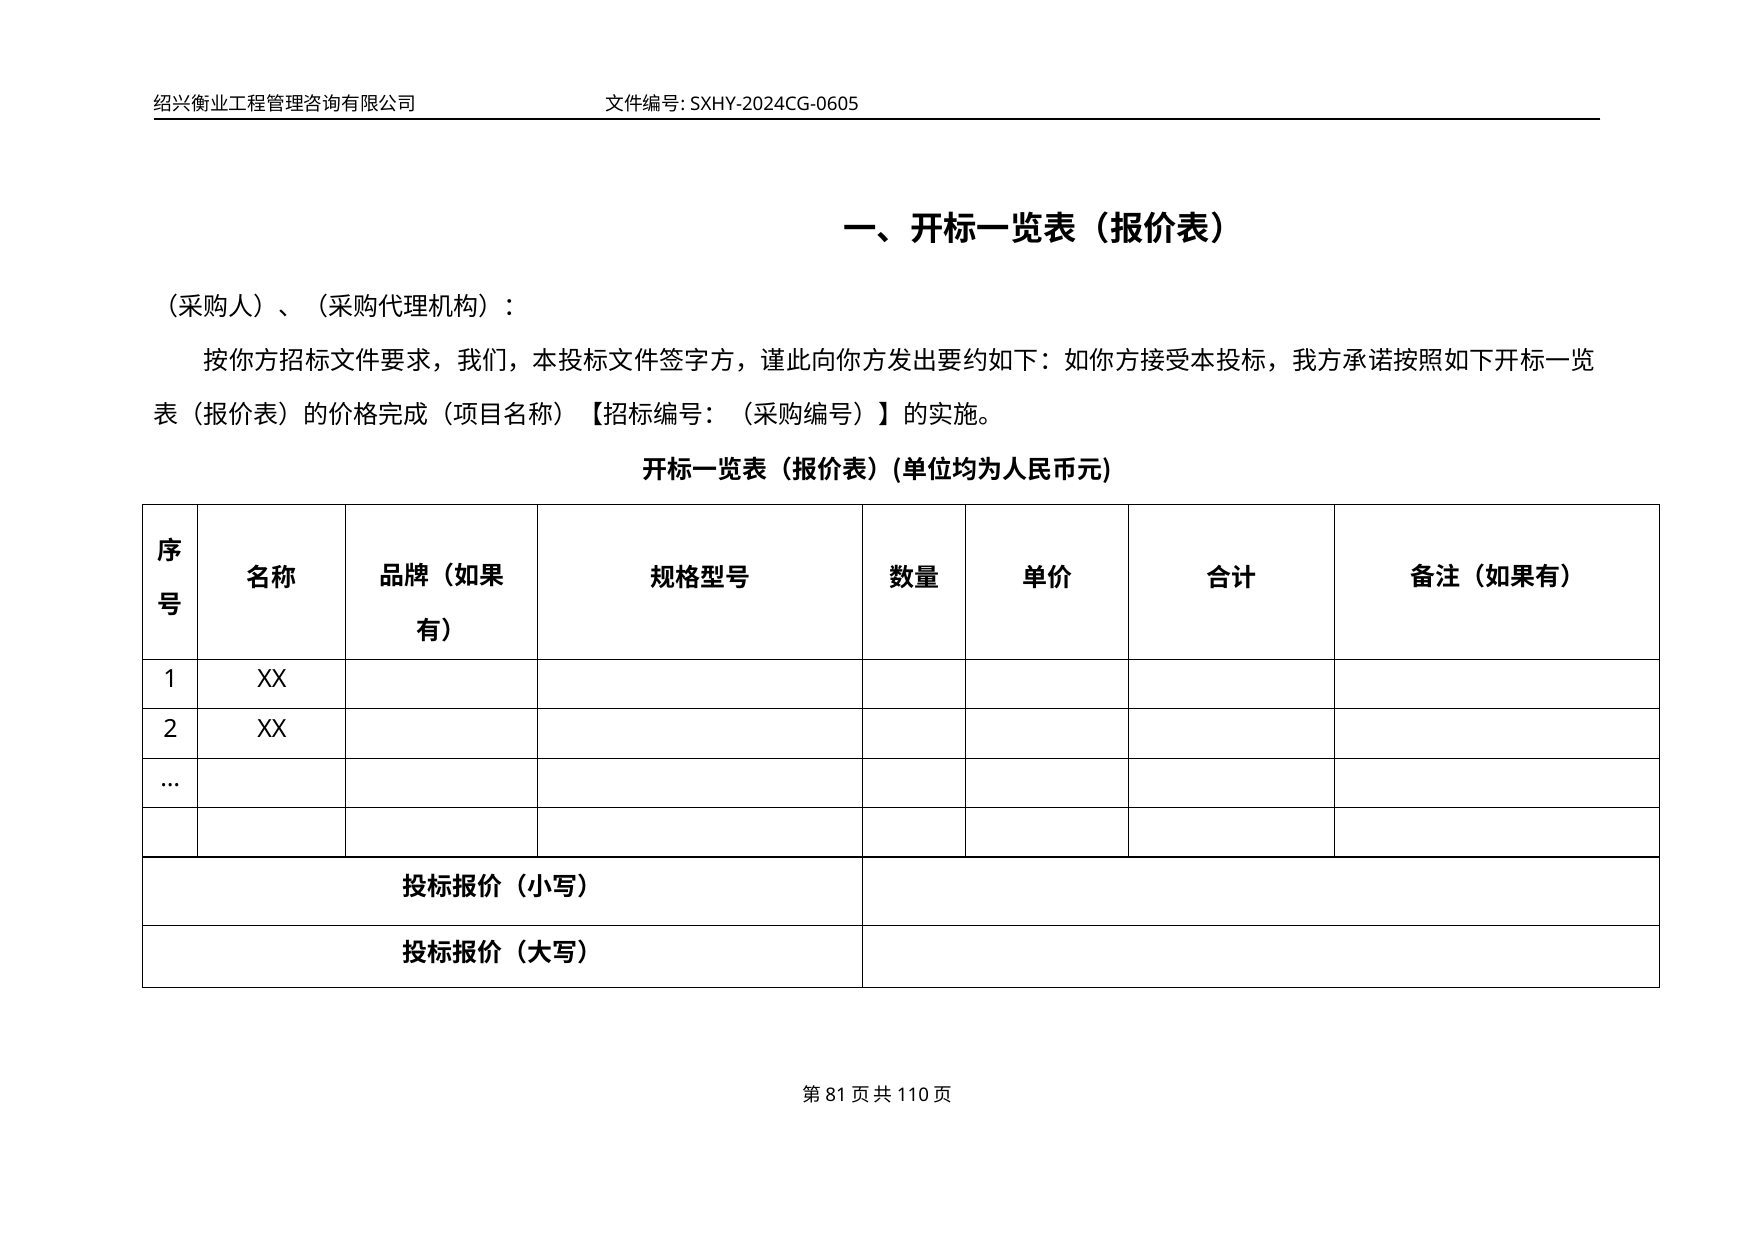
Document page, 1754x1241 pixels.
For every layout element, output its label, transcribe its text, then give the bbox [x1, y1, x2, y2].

table_cell [538, 759, 862, 807]
table_header 序号 [143, 505, 197, 659]
table_cell [1129, 759, 1334, 807]
table_header 名称 [198, 505, 345, 659]
text （采购人）、（采购代理机构）： [153, 286, 1600, 322]
table_header 品牌（如果有） [346, 505, 537, 659]
table_cell 投标报价（小写） [143, 858, 862, 925]
text 按你方招标文件要求，我们，本投标文件签字方，谨此向你方发出要约如下：如你方接受本投标，我方承诺按照如下开标一览表（报价表）的价格完成（项目名称）【招标编号：（采购编号）】的实施。 [153, 341, 1600, 431]
table_header 规格型号 [538, 505, 862, 659]
table_cell [863, 926, 1659, 987]
table_cell [863, 858, 1659, 925]
table_cell [863, 808, 965, 856]
table_header 合计 [1129, 505, 1334, 659]
table_cell [1129, 709, 1334, 758]
table_cell [198, 808, 345, 856]
table_cell [1335, 759, 1659, 807]
table_cell [1335, 709, 1659, 758]
table_header 单价 [966, 505, 1128, 659]
table_header 数量 [863, 505, 965, 659]
text 开标一览表（报价表）(单位均为人民币元) [153, 449, 1600, 486]
table_cell [863, 709, 965, 758]
table_cell [143, 808, 197, 856]
table_cell [966, 660, 1128, 708]
table_cell [1335, 808, 1659, 856]
table_cell [863, 759, 965, 807]
table_cell [863, 660, 965, 708]
table_cell 投标报价（大写） [143, 926, 862, 987]
table_cell [1335, 660, 1659, 708]
table_cell [538, 808, 862, 856]
text 一、开标一览表（报价表） [419, 201, 1600, 250]
table_cell [966, 709, 1128, 758]
table_cell [1129, 808, 1334, 856]
table_cell [346, 660, 537, 708]
table_cell [538, 660, 862, 708]
table_cell XX [198, 660, 345, 708]
table_cell 1 [143, 660, 197, 708]
table_cell [538, 709, 862, 758]
table_cell [198, 759, 345, 807]
table_cell 2 [143, 709, 197, 758]
table_cell [346, 808, 537, 856]
table_cell … [143, 759, 197, 807]
table_cell [346, 759, 537, 807]
table_cell [346, 709, 537, 758]
table_cell [966, 759, 1128, 807]
table_cell XX [198, 709, 345, 758]
table_cell [966, 808, 1128, 856]
table_cell [1129, 660, 1334, 708]
table_header 备注（如果有） [1335, 505, 1659, 659]
